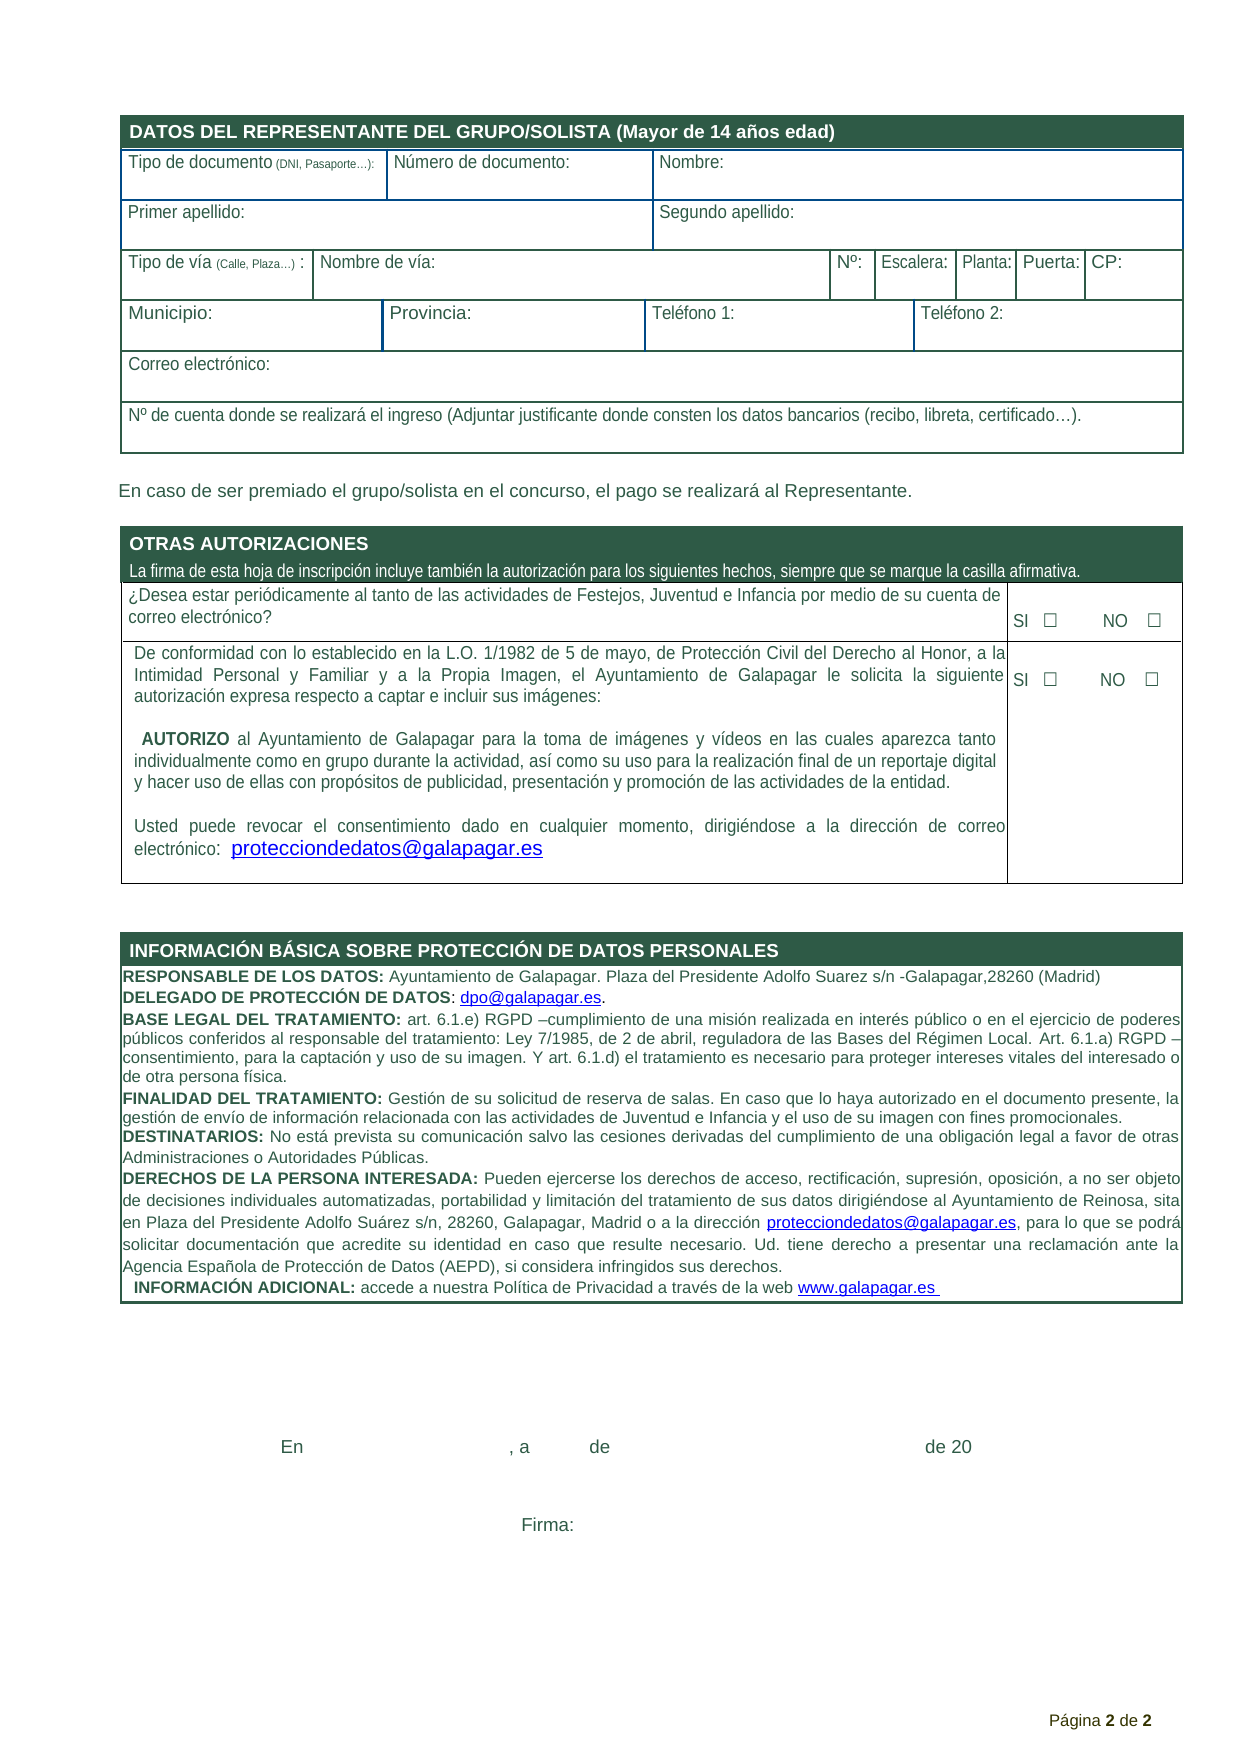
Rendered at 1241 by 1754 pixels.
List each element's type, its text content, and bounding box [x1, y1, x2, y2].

table_cell Correo electrónico: [122, 352, 1182, 401]
table_cell Nombre: [654, 151, 1182, 198]
table_cell Municipio: [122, 301, 381, 349]
table_cell Nombre de vía: [314, 251, 829, 298]
table_cell SI NO [1008, 641, 1182, 883]
table_cell Teléfono 1: [646, 301, 913, 349]
text Firma: [280, 1514, 1029, 1536]
table_cell Puerta: [1017, 251, 1084, 298]
table_cell Escalera: [876, 251, 955, 298]
text En caso de ser premiado el grupo/solista en el concurso, el pago se realizará al Representante. [118, 480, 1186, 502]
table_cell Segundo apellido: [654, 201, 1182, 248]
text En , a de de 20 [280, 1436, 1029, 1458]
table_cell Número de documento: [388, 151, 652, 198]
table_header DATOS DEL REPRESENTANTE DEL GRUPO/SOLISTA (Mayor de 14 años edad) [122, 115, 1182, 148]
table_header INFORMACIÓN BÁSICA SOBRE PROTECCIÓN DE DATOS PERSONALES [122, 934, 1181, 966]
table_cell Provincia: [384, 301, 644, 349]
table_cell Primer apellido: [122, 201, 652, 248]
table_cell Teléfono 2: [915, 301, 1182, 349]
table_cell Nº: [831, 251, 874, 298]
table_cell De conformidad con lo establecido en la L.O. 1/1982 de 5 de mayo, de Protección Civil del Derecho al Honor, a la Intimidad Personal y Familiar y a la Propia Imagen, el Ayuntamiento de Galapagar le solicita la siguiente autorización expresa respecto a captar e incluir sus imágenes: AUTORIZO al Ayuntamiento de Galapagar para la toma de imágenes y vídeos en las cuales aparezca tanto individualmente como en grupo durante la actividad, así como su uso para la realización final de un reportaje digital y hacer uso de ellas con propósitos de publicidad, presentación y promoción de las actividades de la entidad. Usted puede revocar el consentimiento dado en cualquier momento, dirigiéndose a la dirección de correo electrónico: protecciondedatos@galapagar.es [122, 642, 1007, 883]
table_cell ¿Desea estar periódicamente al tanto de las actividades de Festejos, Juventud e Infancia por medio de su cuenta de correo electrónico? [122, 583, 1007, 641]
table_cell Planta: [957, 251, 1015, 298]
table_cell Tipo de documento (DNI, Pasaporte…): [122, 151, 386, 198]
table_cell RESPONSABLE DE LOS DATOS: Ayuntamiento de Galapagar. Plaza del Presidente Adolfo Suarez s/n -Galapagar,28260 (Madrid) DELEGADO DE PROTECCIÓN DE DATOS: dpo@galapagar.es. BASE LEGAL DEL TRATAMIENTO: art. 6.1.e) RGPD –cumplimiento de una misión realizada en interés público o en el ejercicio de poderes públicos conferidos al responsable del tratamiento: Ley 7/1985, de 2 de abril, reguladora de las Bases del Régimen Local. Art. 6.1.a) RGPD –consentimiento, para la captación y uso de su imagen. Y art. 6.1.d) el tratamiento es necesario para proteger intereses vitales del interesado o de otra persona física. FINALIDAD DEL TRATAMIENTO: Gestión de su solicitud de reserva de salas. En caso que lo haya autorizado en el documento presente, la gestión de envío de información relacionada con las actividades de Juventud e Infancia y el uso de su imagen con fines promocionales. DESTINATARIOS: No está prevista su comunicación salvo las cesiones derivadas del cumplimiento de una obligación legal a favor de otras Administraciones o Autoridades Públicas. DERECHOS DE LA PERSONA INTERESADA: Pueden ejercerse los derechos de acceso, rectificación, supresión, oposición, a no ser objeto de decisiones individuales automatizadas, portabilidad y limitación del tratamiento de sus datos dirigiéndose al Ayuntamiento de Reinosa, sita en Plaza del Presidente Adolfo Suárez s/n, 28260, Galapagar, Madrid o a la dirección protecciondedatos@galapagar.es, para lo que se podrá solicitar documentación que acredite su identidad en caso que resulte necesario. Ud. tiene derecho a presentar una reclamación ante la Agencia Española de Protección de Datos (AEPD), si considera infringidos sus derechos. INFORMACIÓN ADICIONAL: accede a nuestra Política de Privacidad a través de la web www.galapagar.es [122, 966, 1181, 1301]
table_cell Tipo de vía (Calle, Plaza…) : [122, 251, 312, 298]
table_cell Nº de cuenta donde se realizará el ingreso (Adjuntar justificante donde consten los datos bancarios (recibo, libreta, certificado…). [122, 403, 1182, 452]
table_cell CP: [1086, 251, 1182, 298]
table_header OTRAS AUTORIZACIONES La firma de esta hoja de inscripción incluye también la autorización para los siguientes hechos, siempre que se marque la casilla afirmativa. [122, 528, 1181, 582]
table_cell SI NO [1008, 583, 1182, 641]
